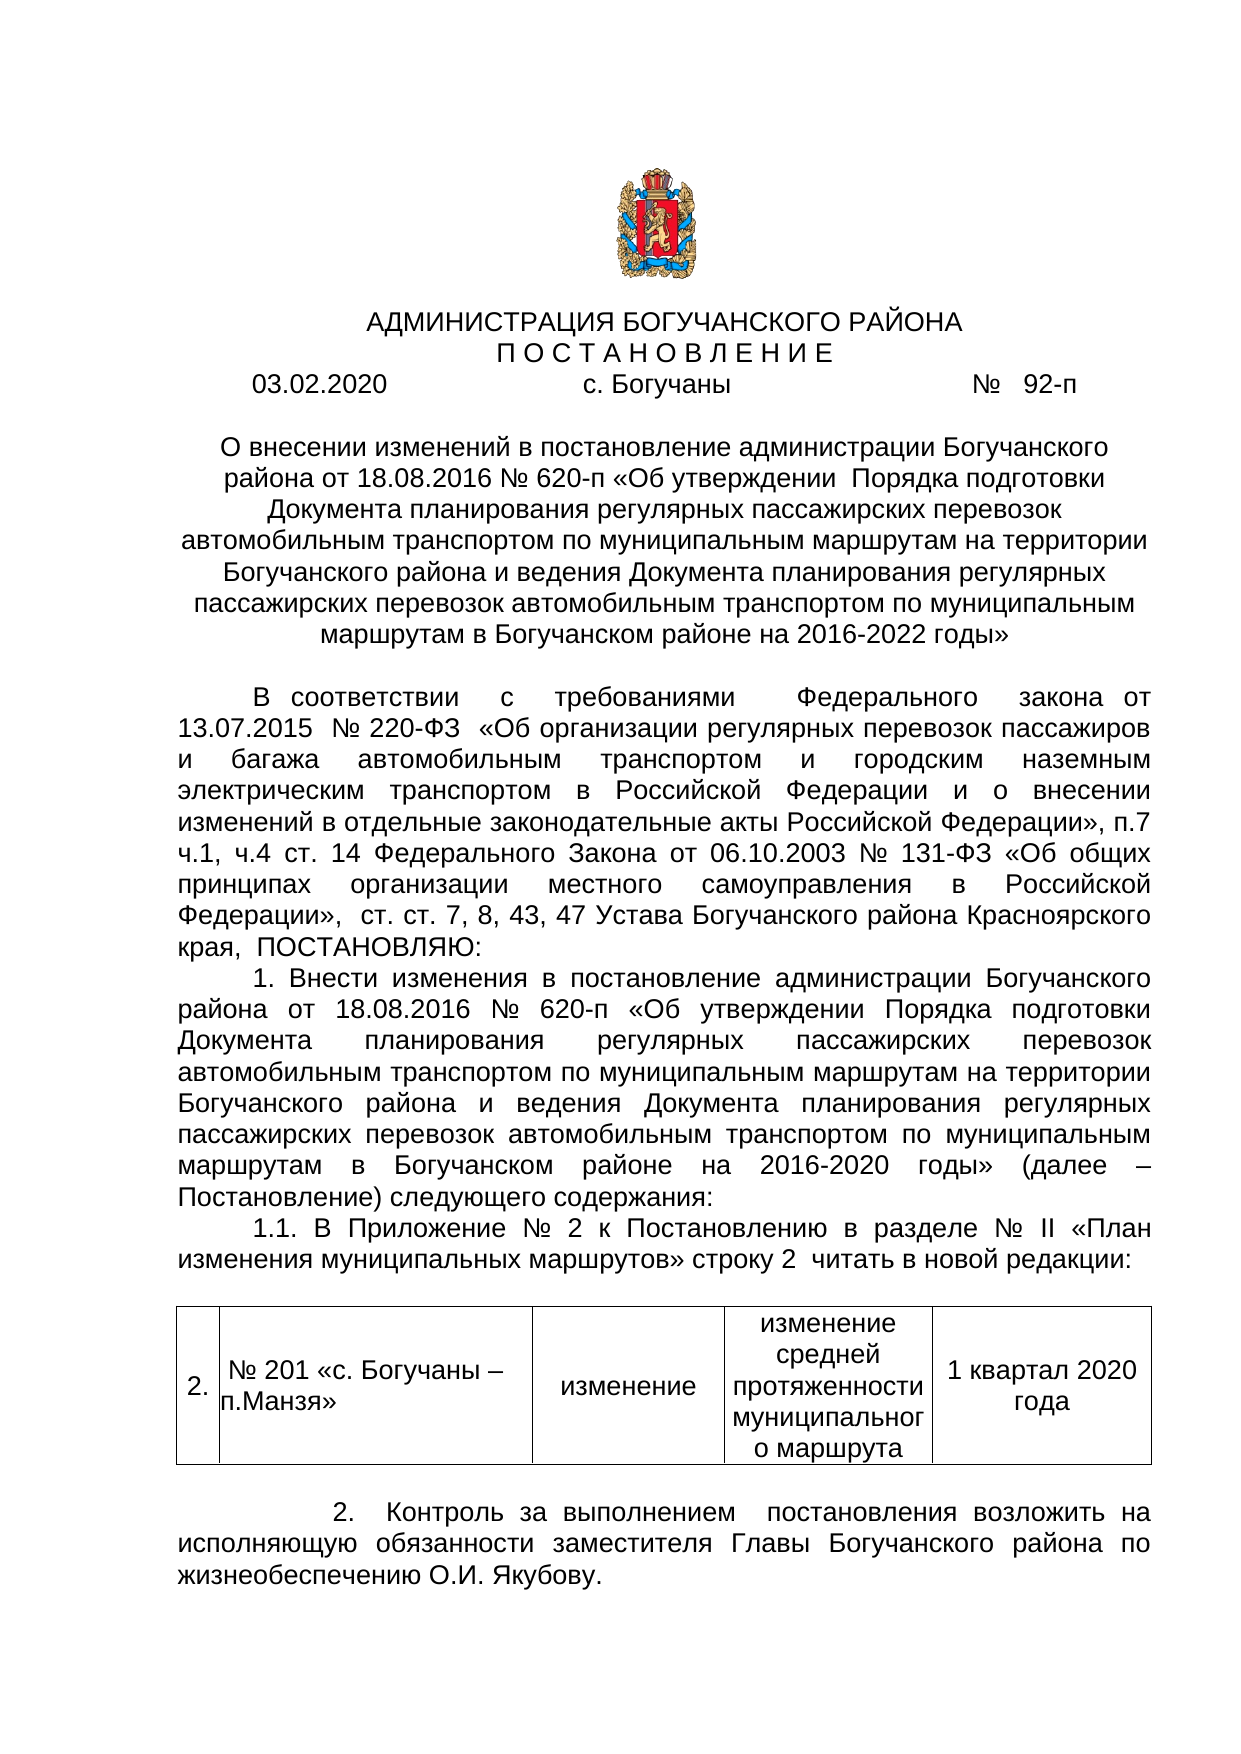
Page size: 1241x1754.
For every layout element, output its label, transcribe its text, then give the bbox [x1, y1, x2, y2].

table_header изменение средней протяженности муниципального маршрута [725, 1307, 932, 1463]
text 03.02.2020 с. Богучаны № 92-п [177, 368, 1152, 399]
text АДМИНИСТРАЦИЯ БОГУЧАНСКОГО РАЙОНА [177, 306, 1152, 337]
table_header изменение [533, 1307, 724, 1463]
table_header 1 квартал 2020 года [933, 1307, 1151, 1463]
text 1. Внести изменения в постановление администрации Богучанского района от 18.08.2016 № 620-п «Об утверждении Порядка подготовки Документа планирования регулярных пассажирских перевозок автомобильным транспортом по муниципальным маршрутам на территории Богучанского района и ведения Документа планирования регулярных пассажирских перевозок автомобильным транспортом по муниципальным маршрутам в Богучанском районе на 2016-2020 годы» (далее – Постановление) следующего содержания: [177, 962, 1152, 1212]
text П О С Т А Н О В Л Е Н И Е [177, 337, 1152, 368]
text 2. Контроль за выполнением постановления возложить на исполняющую обязанности заместителя Главы Богучанского района по жизнеобеспечению О.И. Якубову. [177, 1496, 1152, 1590]
table_header 2. [177, 1307, 219, 1463]
text О внесении изменений в постановление администрации Богучанского района от 18.08.2016 № 620-п «Об утверждении Порядка подготовки Документа планирования регулярных пассажирских перевозок автомобильным транспортом по муниципальным маршрутам на территории Богучанского района и ведения Документа планирования регулярных пассажирских перевозок автомобильным транспортом по муниципальным маршрутам в Богучанском районе на 2016-2022 годы» [177, 431, 1152, 649]
table_header № 201 «с. Богучаны – п.Манзя» [220, 1307, 532, 1463]
text 1.1. В Приложение № 2 к Постановлению в разделе № II «План изменения муниципальных маршрутов» строку 2 читать в новой редакции: [177, 1212, 1152, 1274]
text В соответствии с требованиями Федерального закона от 13.07.2015 № 220-ФЗ «Об организации регулярных перевозок пассажиров и багажа автомобильным транспортом и городским наземным электрическим транспортом в Российской Федерации и о внесении изменений в отдельные законодательные акты Российской Федерации», п.7 ч.1, ч.4 ст. 14 Федерального Закона от 06.10.2003 № 131-ФЗ «Об общих принципах организации местного самоуправления в Российской Федерации», ст. ст. 7, 8, 43, 47 Устава Богучанского района Красноярского края, ПОСТАНОВЛЯЮ: [177, 681, 1152, 962]
